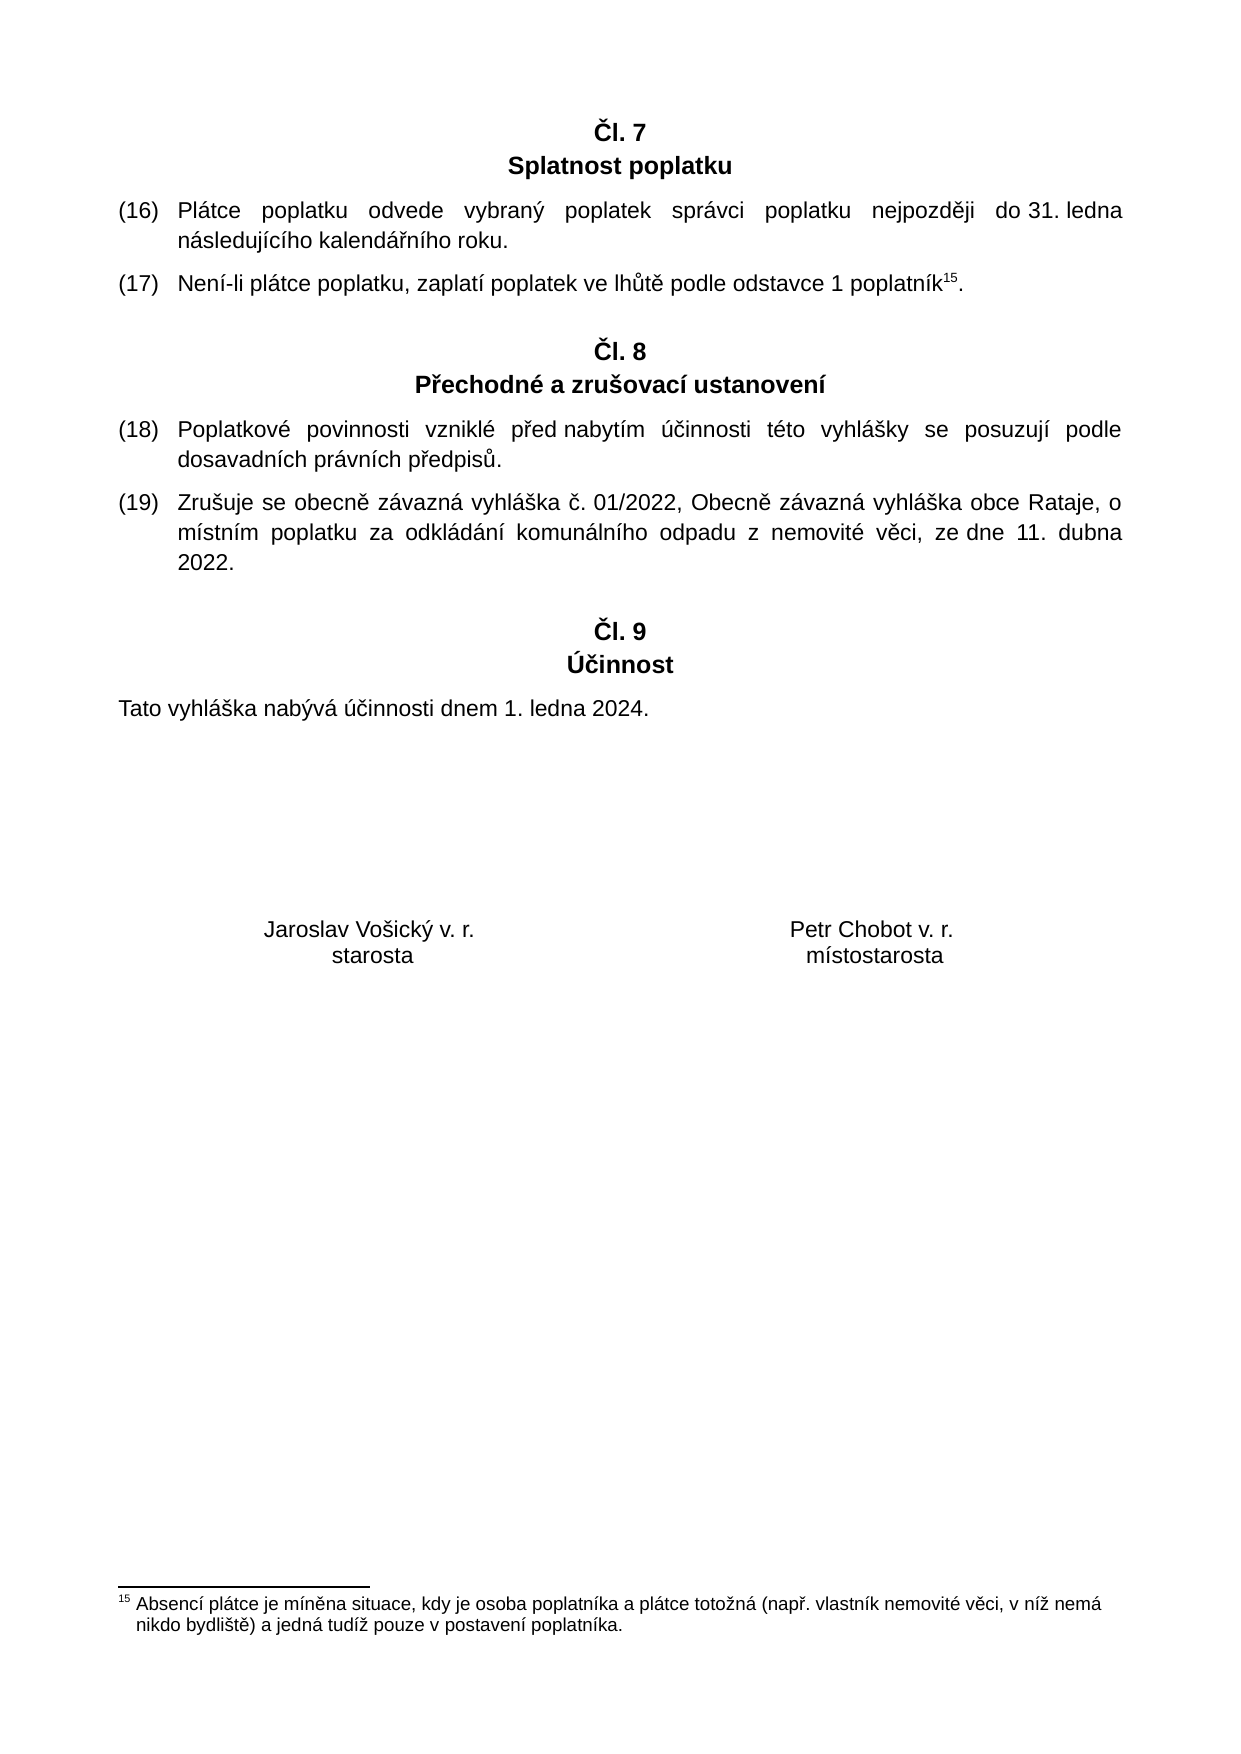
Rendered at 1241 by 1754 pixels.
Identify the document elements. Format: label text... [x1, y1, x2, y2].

text Tato vyhláška nabývá účinnosti dnem 1. ledna 2024. [118, 695, 1122, 722]
list Není-li plátce poplatku, zaplatí poplatek ve lhůtě podle odstavce 1 poplatník. [118, 269, 1122, 296]
subtitle Čl. 8 Přechodné a zrušovací ustanovení [118, 337, 1122, 399]
list Plátce poplatku odvede vybraný poplatek správci poplatku nejpozději do 31. ledna následujícího kalendářního roku. [118, 197, 1122, 253]
list Zrušuje se obecně závazná vyhláška č. 01/2022, Obecně závazná vyhláška obce Rataje, o místním poplatku za odkládání komunálního odpadu z nemovité věci, ze dne 11. dubna 2022. [118, 489, 1122, 576]
list Poplatkové povinnosti vzniklé před nabytím účinnosti této vyhlášky se posuzují podle dosavadních právních předpisů. [118, 416, 1122, 472]
subtitle Čl. 9 Účinnost [118, 617, 1122, 679]
subtitle Čl. 7 Splatnost poplatku [118, 118, 1122, 180]
